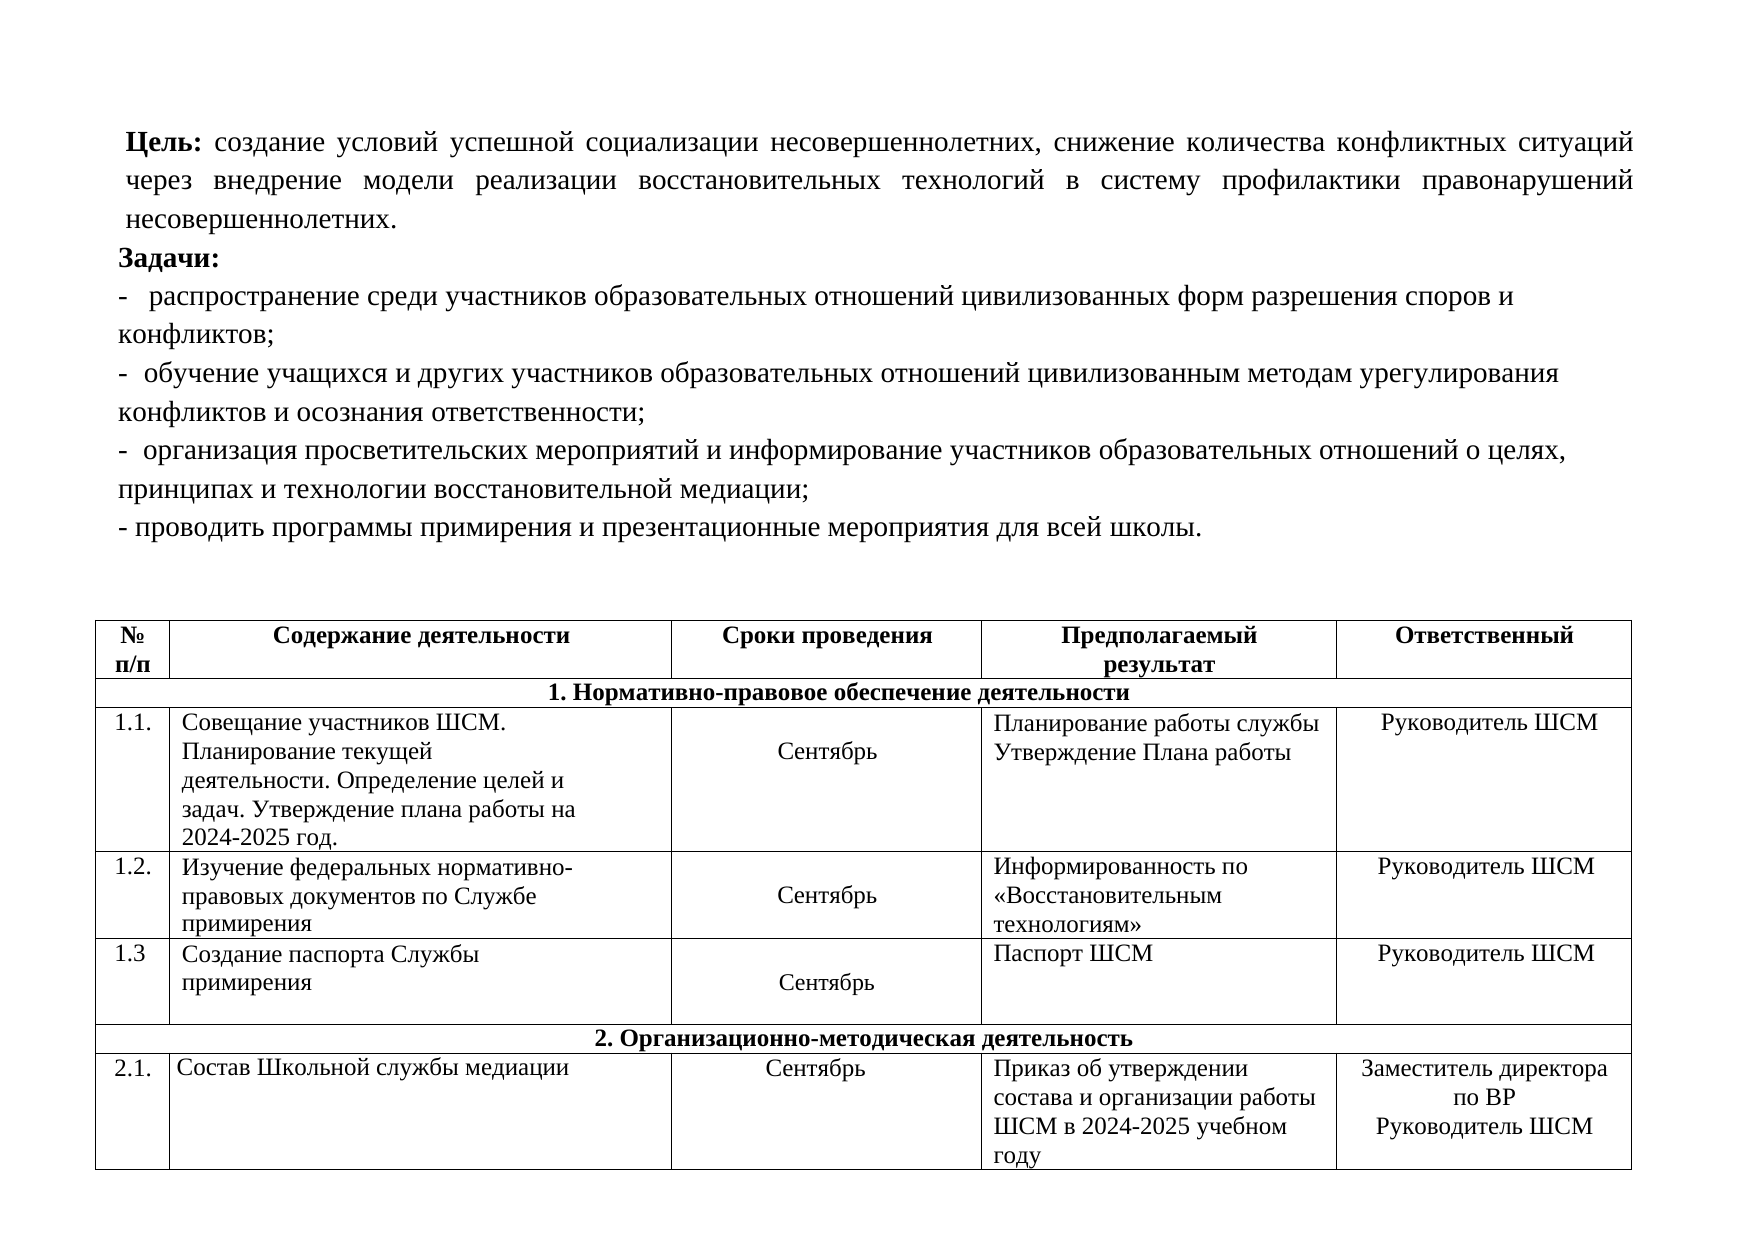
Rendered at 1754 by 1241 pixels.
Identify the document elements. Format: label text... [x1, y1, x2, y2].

table_cell Создание паспорта Службы примирения [170, 939, 671, 1024]
table_header Предполагаемый результат [982, 621, 1336, 678]
table_header Содержание деятельности [170, 621, 671, 678]
text Задачи: [118, 240, 1654, 273]
table_cell Заместитель директора по ВР Руководитель ШСМ [1337, 1054, 1631, 1168]
table_cell 1. Нормативно-правовое обеспечение деятельности [96, 679, 1631, 707]
table_cell 1.1. [96, 708, 169, 851]
table_cell Сентябрь [672, 708, 981, 851]
table_header Ответственный [1337, 621, 1631, 678]
table_cell Паспорт ШСМ [982, 939, 1336, 1024]
table_cell 1.3 [96, 939, 169, 1024]
table_cell Изучение федеральных нормативно- правовых документов по Службе примирения [170, 852, 671, 938]
table_cell Информированность по «Восстановительным технологиям» [982, 852, 1336, 938]
table_cell Руководитель ШСМ [1337, 852, 1631, 938]
table_cell Приказ об утверждении состава и организации работы ШСМ в 2024-2025 учебном году [982, 1054, 1336, 1168]
table_cell Планирование работы службы Утверждение Плана работы [982, 708, 1336, 851]
table_cell Сентябрь [672, 939, 981, 1024]
table_cell 2.1. [96, 1054, 169, 1168]
table_cell 2. Организационно-методическая деятельность [96, 1025, 1631, 1052]
table_cell Руководитель ШСМ [1337, 939, 1631, 1024]
list распространение среди участников образовательных отношений цивилизованных форм разрешения споров и конфликтов; [118, 278, 1635, 350]
table_cell Совещание участников ШСМ. Планирование текущей деятельности. Определение целей и задач. Утверждение плана работы на 2024-2025 год. [170, 708, 671, 851]
text Цель: создание условий успешной социализации несовершеннолетних, снижение количества конфликтных ситуаций через внедрение модели реализации восстановительных технологий в систему профилактики правонарушений несовершеннолетних. [125, 124, 1635, 234]
list проводить программы примирения и презентационные мероприятия для всей школы. [118, 509, 1654, 543]
table_cell Состав Школьной службы медиации [170, 1054, 671, 1168]
table_cell Сентябрь [672, 1054, 981, 1168]
list обучение учащихся и других участников образовательных отношений цивилизованным методам урегулирования конфликтов и осознания ответственности; [118, 355, 1635, 427]
table_header № п/п [96, 621, 169, 678]
table_cell Сентябрь [672, 852, 981, 938]
table_cell 1.2. [96, 852, 169, 938]
table_header Сроки проведения [672, 621, 981, 678]
list организация просветительских мероприятий и информирование участников образовательных отношений о целях, принципах и технологии восстановительной медиации; [118, 432, 1635, 504]
table_cell Руководитель ШСМ [1337, 708, 1631, 851]
